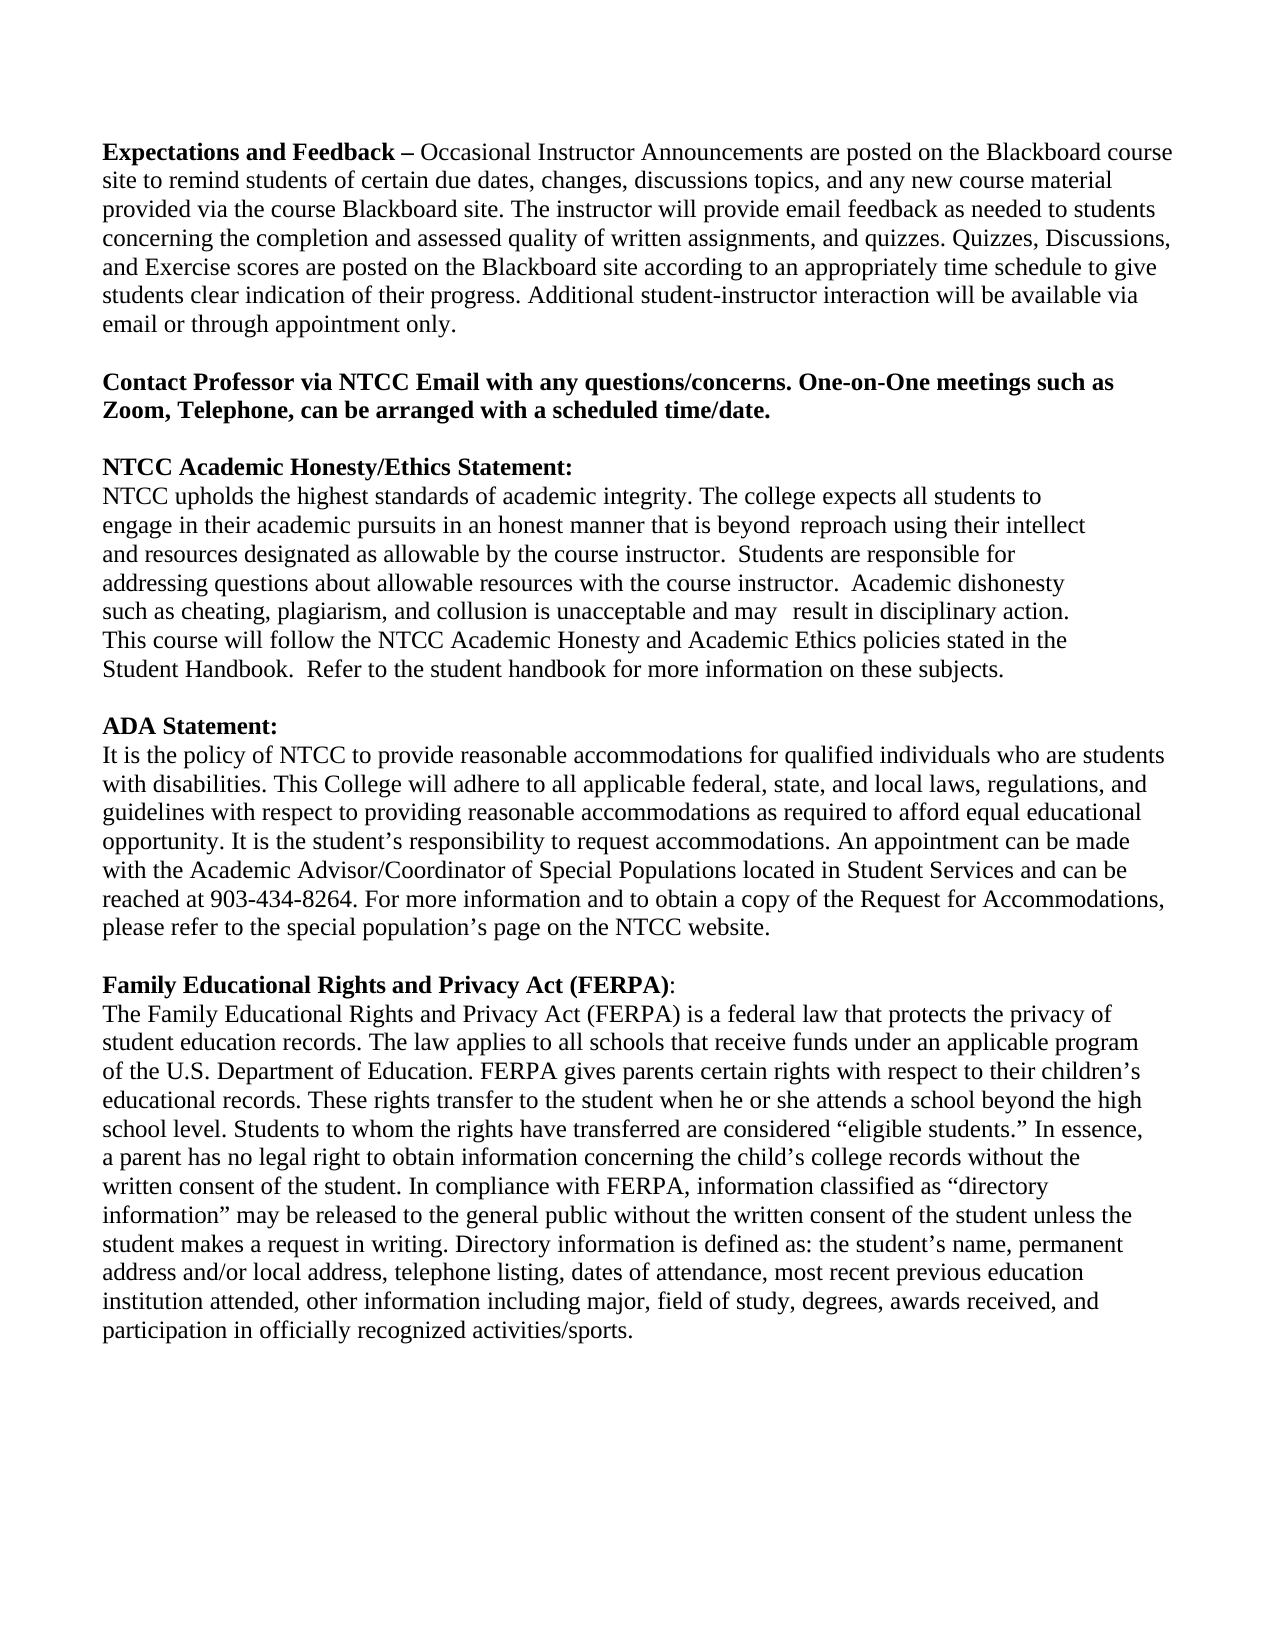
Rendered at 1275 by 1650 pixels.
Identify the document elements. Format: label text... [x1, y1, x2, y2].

text The Family Educational Rights and Privacy Act (FERPA) is a federal law that protects the privacy of student education records. The law applies to all schools that receive funds under an applicable program of the U.S. Department of Education. FERPA gives parents certain rights with respect to their children’s educational records. These rights transfer to the student when he or she attends a school beyond the high school level. Students to whom the rights have transferred are considered “eligible students.” In essence, a parent has no legal right to obtain information concerning the child’s college records without the written consent of the student. In compliance with FERPA, information classified as “directory information” may be released to the general public without the written consent of the student unless the student makes a request in writing. Directory information is defined as: the student’s name, permanent address and/or local address, telephone listing, dates of attendance, most recent previous education institution attended, other information including major, field of study, degrees, awards received, and participation in officially recognized activities/sports. [102, 999, 1158, 1344]
text It is the policy of NTCC to provide reasonable accommodations for qualified individuals who are students with disabilities. This College will adhere to all applicable federal, state, and local laws, regulations, and guidelines with respect to providing reasonable accommodations as required to afford equal educational opportunity. It is the student’s responsibility to request accommodations. An appointment can be made with the Academic Advisor/Coordinator of Special Populations located in Student Services and can be reached at 903-434-8264. For more information and to obtain a copy of the Request for Accommodations, please refer to the special population’s page on the NTCC website. [102, 740, 1172, 941]
text Contact Professor via NTCC Email with any questions/concerns. One-on-One meetings such as Zoom, Telephone, can be arranged with a scheduled time/date. [102, 367, 1173, 424]
subtitle ADA Statement: [102, 711, 1173, 740]
text Expectations and Feedback – Occasional Instructor Announcements are posted on the Blackboard course site to remind students of certain due dates, changes, discussions topics, and any new course material provided via the course Blackboard site. The instructor will provide email feedback as needed to students concerning the completion and assessed quality of written assignments, and quizzes. Quizzes, Discussions, and Exercise scores are posted on the Blackboard site according to an appropriately time schedule to give students clear indication of their progress. Additional student-instructor interaction will be available via email or through appointment only. [102, 137, 1173, 338]
text NTCC upholds the highest standards of academic integrity. The college expects all students to engage in their academic pursuits in an honest manner that is beyond reproach using their intellect and resources designated as allowable by the course instructor. Students are responsible for addressing questions about allowable resources with the course instructor. Academic dishonesty such as cheating, plagiarism, and collusion is unacceptable and may result in disciplinary action. This course will follow the NTCC Academic Honesty and Academic Ethics policies stated in the Student Handbook. Refer to the student handbook for more information on these subjects. [102, 481, 1098, 683]
subtitle NTCC Academic Honesty/Ethics Statement: [102, 453, 1173, 481]
subtitle Family Educational Rights and Privacy Act (FERPA): [102, 970, 1173, 999]
